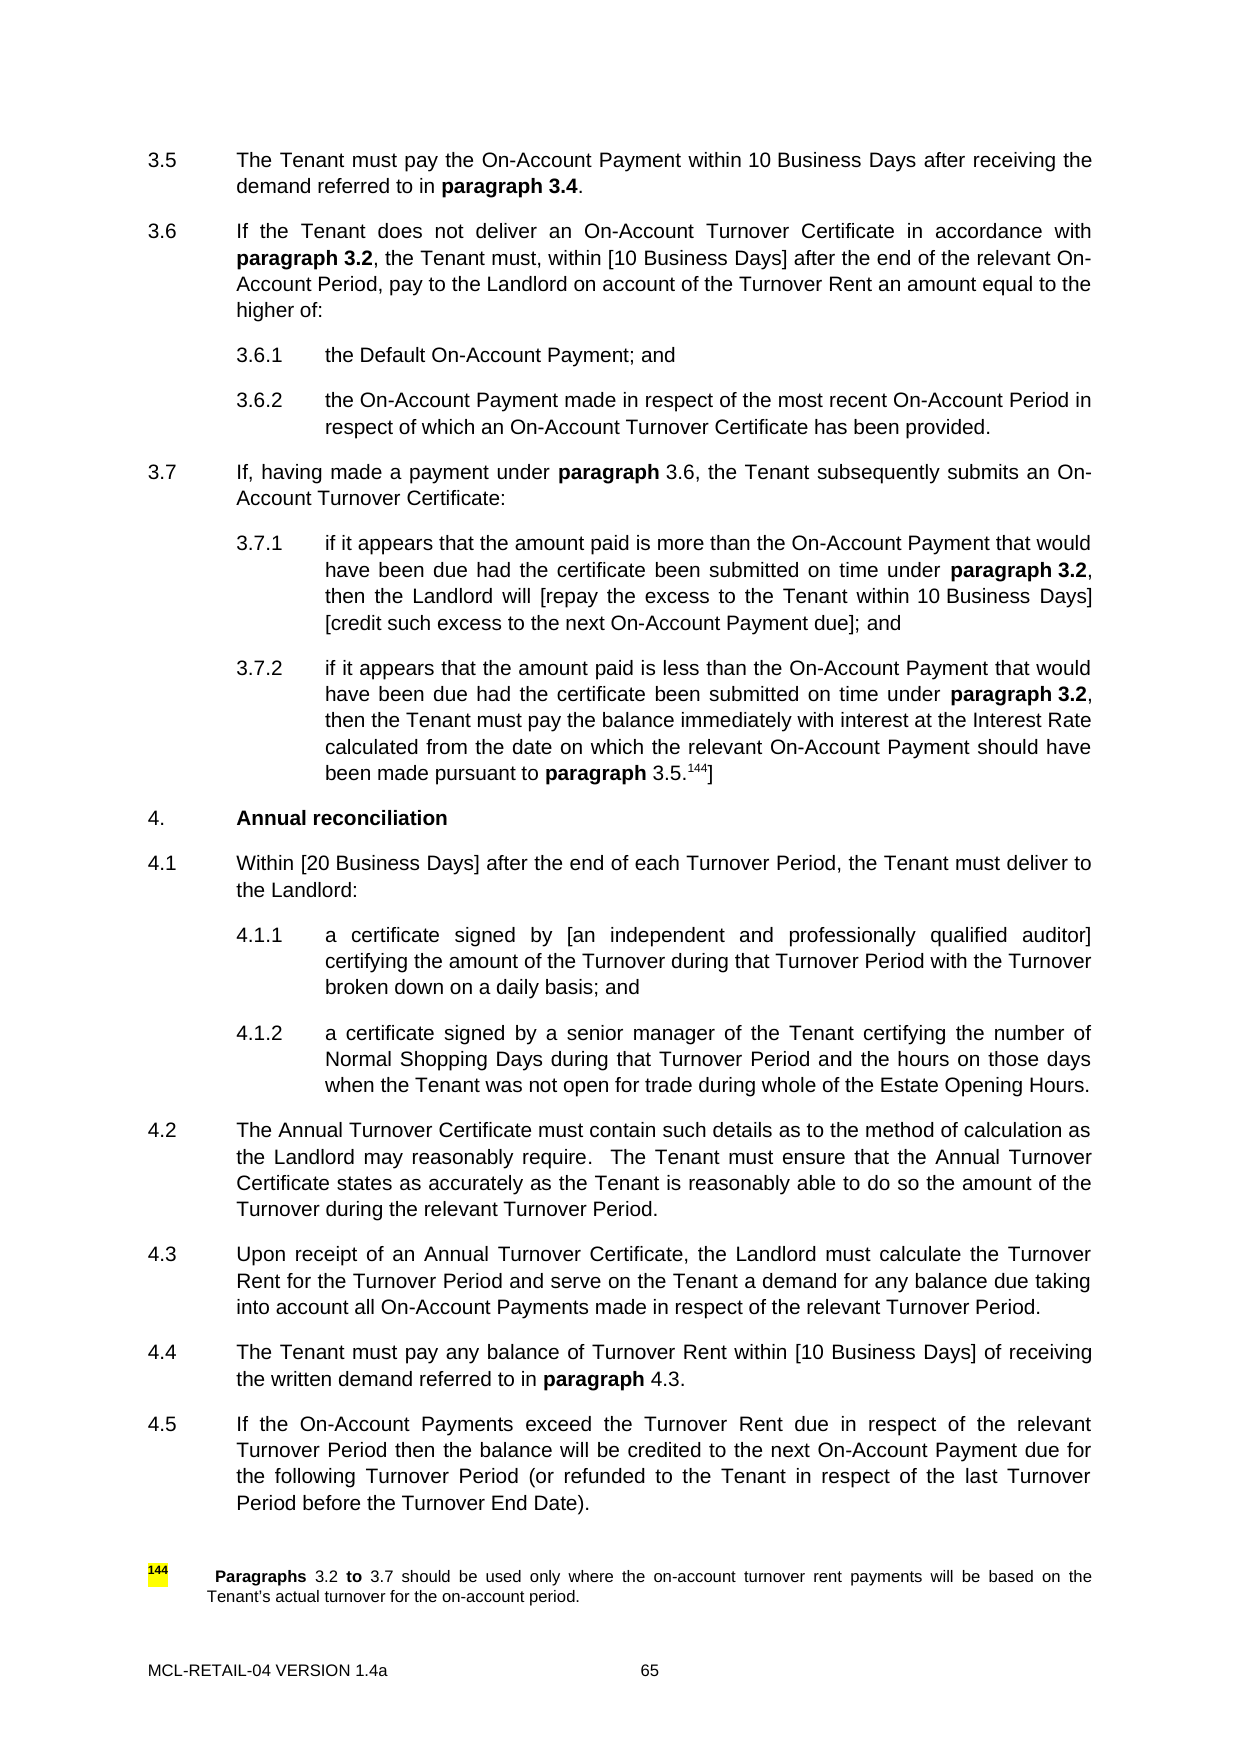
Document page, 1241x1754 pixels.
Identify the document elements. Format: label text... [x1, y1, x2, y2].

text Annual reconciliation [148, 806, 1093, 830]
text The Tenant must pay any balance of Turnover Rent within [10 Business Days] of receiving the written demand referred to in paragraph 4.3. [148, 1340, 1093, 1390]
text The Annual Turnover Certificate must contain such details as to the method of calculation as the Landlord may reasonably require. The Tenant must ensure that the Annual Turnover Certificate states as accurately as the Tenant is reasonably able to do so the amount of the Turnover during the relevant Turnover Period. [148, 1118, 1093, 1221]
text the On-Account Payment made in respect of the most recent On-Account Period in respect of which an On-Account Turnover Certificate has been provided. [236, 388, 1093, 439]
text If, having made a payment under paragraph 3.6, the Tenant subsequently submits an On-Account Turnover Certificate: [148, 460, 1093, 510]
text Upon receipt of an Annual Turnover Certificate, the Landlord must calculate the Turnover Rent for the Turnover Period and serve on the Tenant a demand for any balance due taking into account all On-Account Payments made in respect of the relevant Turnover Period. [148, 1242, 1093, 1319]
text If the On-Account Payments exceed the Turnover Rent due in respect of the relevant Turnover Period then the balance will be credited to the next On-Account Payment due for the following Turnover Period (or refunded to the Tenant in respect of the last Turnover Period before the Turnover End Date). [148, 1412, 1093, 1514]
text If the Tenant does not deliver an On-Account Turnover Certificate in accordance with paragraph 3.2, the Tenant must, within [10 Business Days] after the end of the relevant On-Account Period, pay to the Landlord on account of the Turnover Rent an amount equal to the higher of: [148, 219, 1093, 322]
text a certificate signed by a senior manager of the Tenant certifying the number of Normal Shopping Days during that Turnover Period and the hours on those days when the Tenant was not open for trade during whole of the Estate Opening Hours. [236, 1020, 1093, 1097]
text Within [20 Business Days] after the end of each Turnover Period, the Tenant must deliver to the Landlord: [148, 851, 1093, 901]
text if it appears that the amount paid is less than the On-Account Payment that would have been due had the certificate been submitted on time under paragraph 3.2, then the Tenant must pay the balance immediately with interest at the Interest Rate calculated from the date on which the relevant On-Account Payment should have been made pursuant to paragraph 3.5.] [236, 655, 1093, 785]
text the Default On-Account Payment; and [236, 343, 1093, 367]
text if it appears that the amount paid is more than the On-Account Payment that would have been due had the certificate been submitted on time under paragraph 3.2, then the Landlord will [repay the excess to the Tenant within 10 Business Days] [credit such excess to the next On-Account Payment due]; and [236, 531, 1093, 634]
text a certificate signed by [an independent and professionally qualified auditor] certifying the amount of the Turnover during that Turnover Period with the Turnover broken down on a daily basis; and [236, 922, 1093, 999]
text The Tenant must pay the On-Account Payment within 10 Business Days after receiving the demand referred to in paragraph 3.4. [148, 148, 1093, 198]
